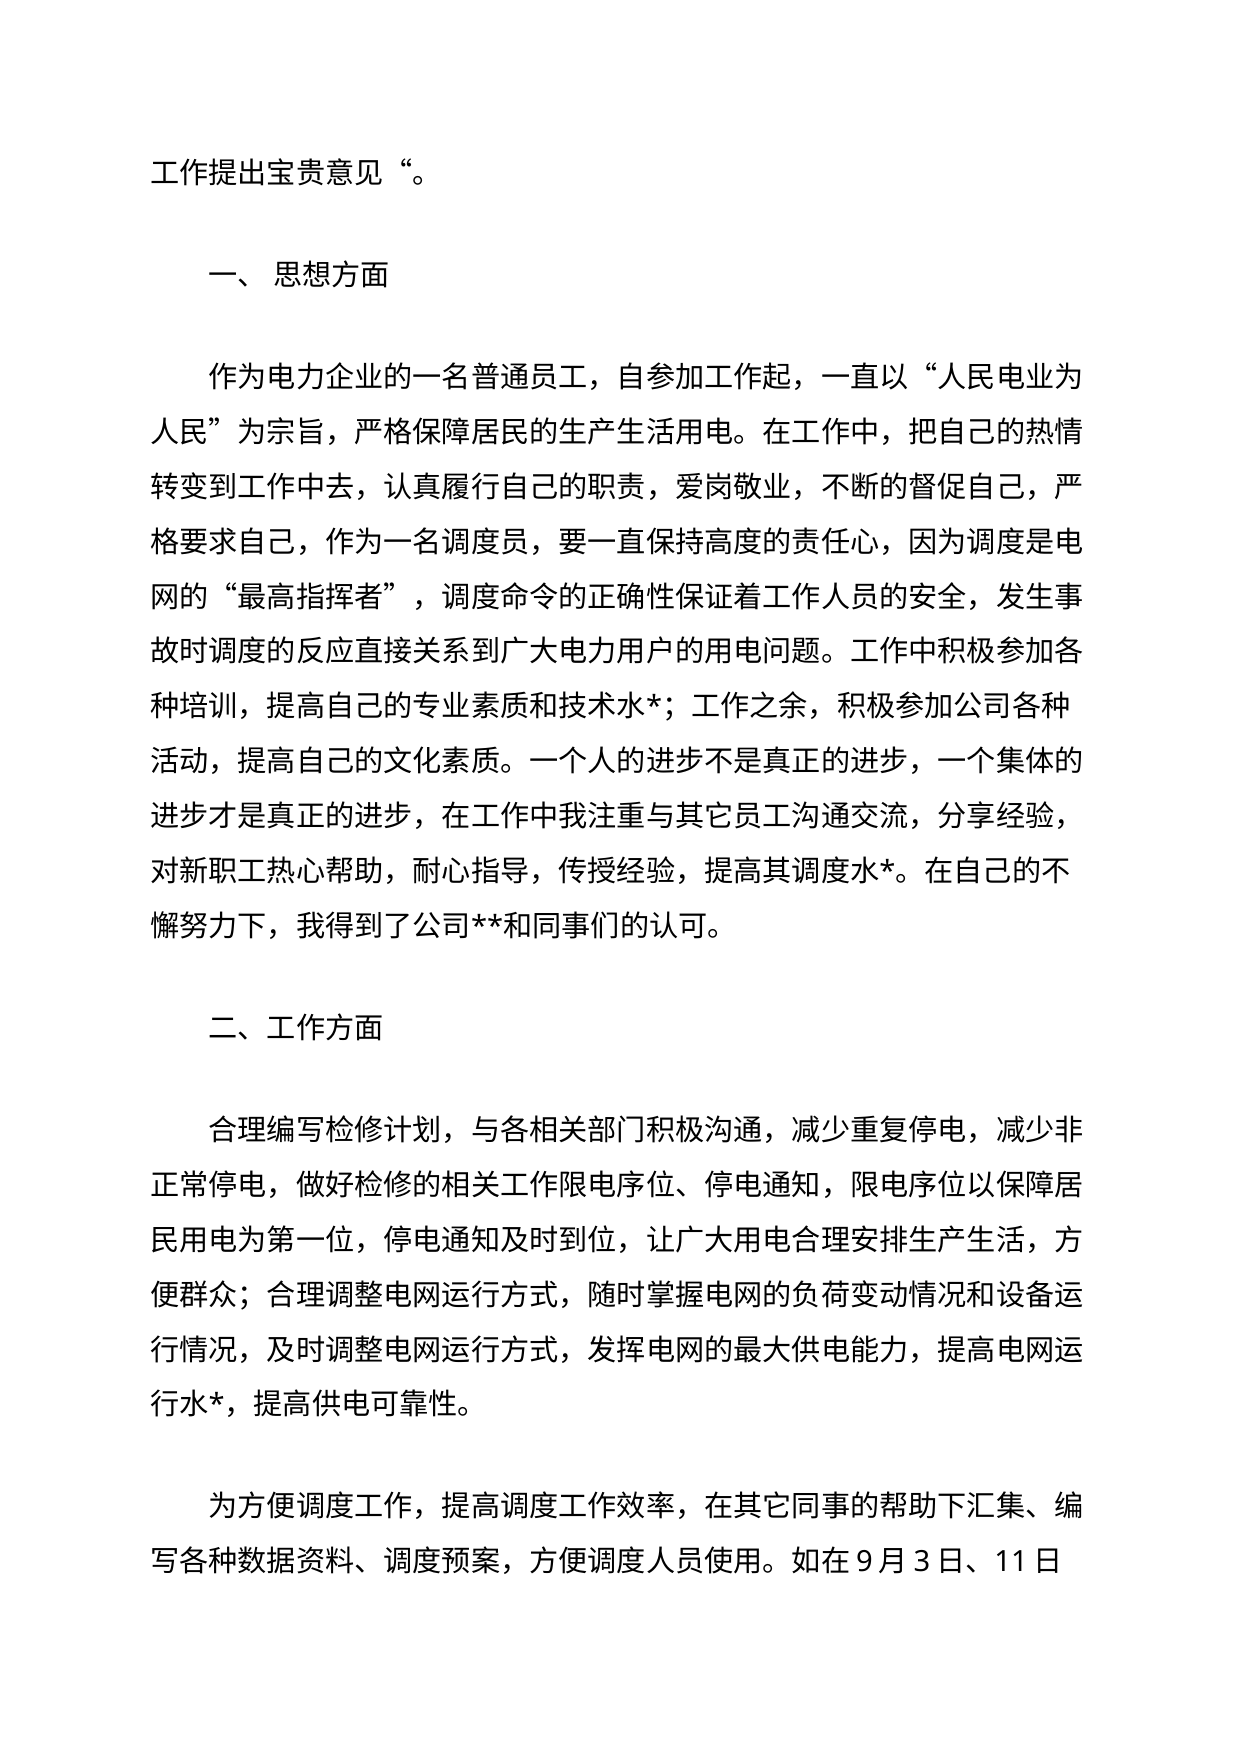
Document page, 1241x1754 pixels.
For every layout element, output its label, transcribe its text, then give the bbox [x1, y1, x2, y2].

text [150, 1483, 1090, 1580]
text 一、 思想方面 [150, 252, 1090, 294]
text 合理编写检修计划，与各相关部门积极沟通，减少重复停电，减少非正常停电，做好检修的相关工作限电序位、停电通知，限电序位以保障居民用电为第一位，停电通知及时到位，让广大用电合理安排生产生活，方便群众；合理调整电网运行方式，随时掌握电网的负荷变动情况和设备运行情况，及时调整电网运行方式，发挥电网的最大供电能力，提高电网运行水*，提高供电可靠性。 [150, 1106, 1090, 1423]
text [150, 150, 1090, 192]
text 二、工作方面 [150, 1005, 1090, 1047]
text 作为电力企业的一名普通员工，自参加工作起，一直以“人民电业为人民”为宗旨，严格保障居民的生产生活用电。在工作中，把自己的热情转变到工作中去，认真履行自己的职责，爱岗敬业，不断的督促自己，严格要求自己，作为一名调度员，要一直保持高度的责任心，因为调度是电网的“最高指挥者”，调度命令的正确性保证着工作人员的安全，发生事故时调度的反应直接关系到广大电力用户的用电问题。工作中积极参加各种培训，提高自己的专业素质和技术水*；工作之余，积极参加公司各种活动，提高自己的文化素质。一个人的进步不是真正的进步，一个集体的进步才是真正的进步，在工作中我注重与其它员工沟通交流，分享经验，对新职工热心帮助，耐心指导，传授经验，提高其调度水*。在自己的不懈努力下，我得到了公司**和同事们的认可。 [150, 353, 1090, 945]
